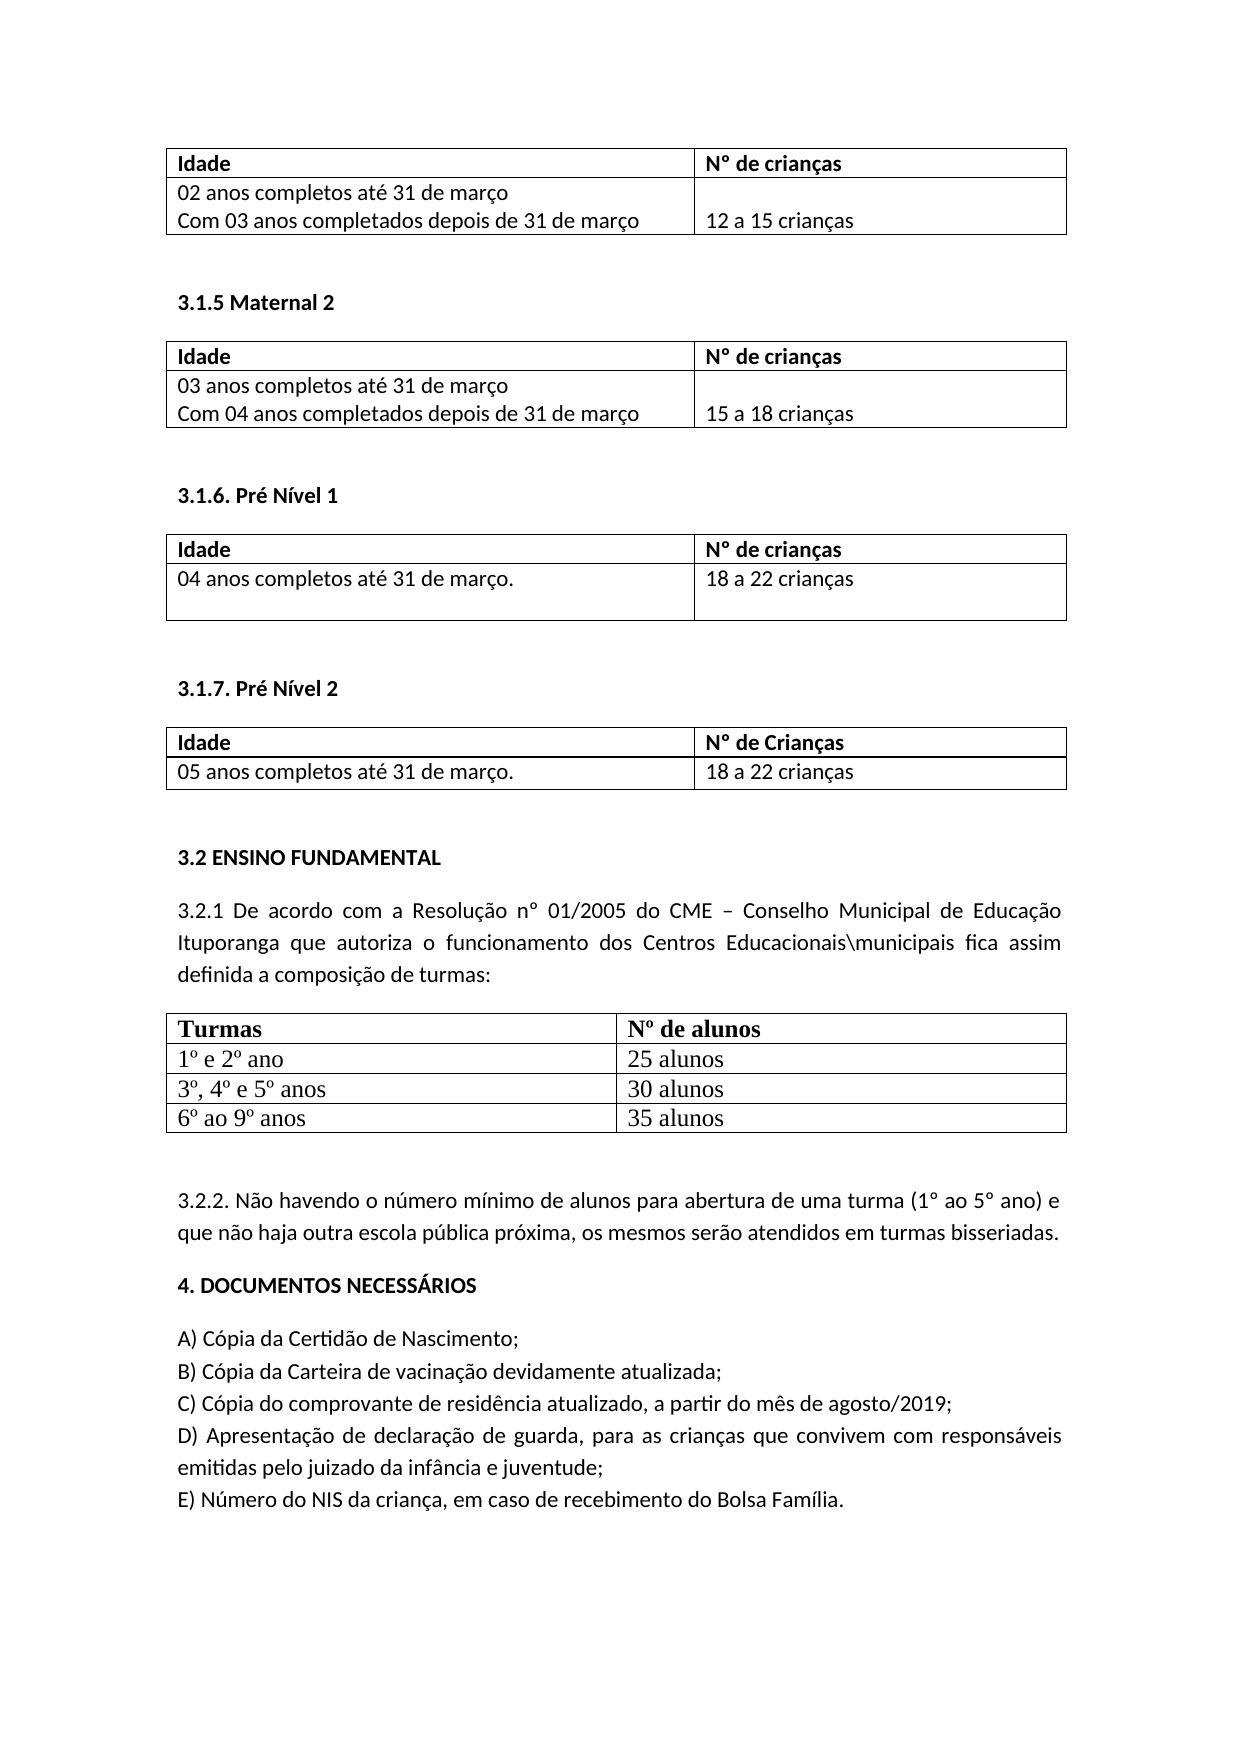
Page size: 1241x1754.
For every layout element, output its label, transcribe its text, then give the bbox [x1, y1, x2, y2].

text A) Cópia da Certidão de Nascimento; [177, 1324, 1063, 1353]
table_cell 18 a 22 crianças [695, 564, 1066, 620]
table_cell 15 a 18 crianças [695, 371, 1066, 427]
table_cell 04 anos completos até 31 de março. [167, 564, 694, 620]
text C) Cópia do comprovante de residência atualizado, a partir do mês de agosto/2019; [177, 1389, 1063, 1417]
text 3.1.6. Pré Nível 1 [177, 481, 1063, 509]
text B) Cópia da Carteira de vacinação devidamente atualizada; [177, 1357, 1063, 1385]
table_cell 25 alunos [617, 1044, 1066, 1073]
table_cell 35 alunos [617, 1104, 1066, 1132]
table_cell 02 anos completos até 31 de março Com 03 anos completados depois de 31 de março [167, 178, 694, 234]
table_header Nº de Crianças [695, 728, 1066, 756]
table_header Nº de crianças [695, 342, 1066, 370]
table_cell 05 anos completos até 31 de março. [167, 758, 694, 789]
text D) Apresentação de declaração de guarda, para as crianças que convivem com responsáveis emitidas pelo juizado da infância e juventude; [177, 1421, 1063, 1481]
text 3.1.7. Pré Nível 2 [177, 674, 1063, 702]
table_header Turmas [167, 1014, 616, 1043]
table_header Idade [167, 728, 694, 756]
text E) Número do NIS da criança, em caso de recebimento do Bolsa Família. [177, 1486, 1063, 1513]
table_cell 1º e 2º ano [167, 1044, 616, 1073]
table_header Nº de crianças [695, 149, 1066, 177]
table_cell 12 a 15 crianças [695, 178, 1066, 234]
table_header Nº de crianças [695, 535, 1066, 563]
table_cell 6º ao 9º anos [167, 1104, 616, 1132]
table_header Idade [167, 342, 694, 370]
table_header Idade [167, 149, 694, 177]
table_cell 03 anos completos até 31 de março Com 04 anos completados depois de 31 de março [167, 371, 694, 427]
table_header Idade [167, 535, 694, 563]
table_cell 30 alunos [617, 1074, 1066, 1102]
text 3.2.2. Não havendo o número mínimo de alunos para abertura de uma turma (1º ao 5º ano) e que não haja outra escola pública próxima, os mesmos serão atendidos em turmas bisseriadas. [177, 1186, 1063, 1247]
text 3.1.5 Maternal 2 [177, 288, 1063, 316]
table_cell 3º, 4º e 5º anos [167, 1074, 616, 1102]
table_header Nº de alunos [617, 1014, 1066, 1043]
table_cell 18 a 22 crianças [695, 758, 1066, 789]
text 3.2 ENSINO FUNDAMENTAL [177, 843, 1063, 871]
text 3.2.1 De acordo com a Resolução nº 01/2005 do CME – Conselho Municipal de Educação Ituporanga que autoriza o funcionamento dos Centros Educacionais\municipais fica assim definida a composição de turmas: [177, 896, 1063, 988]
text 4. DOCUMENTOS NECESSÁRIOS [177, 1272, 1063, 1299]
